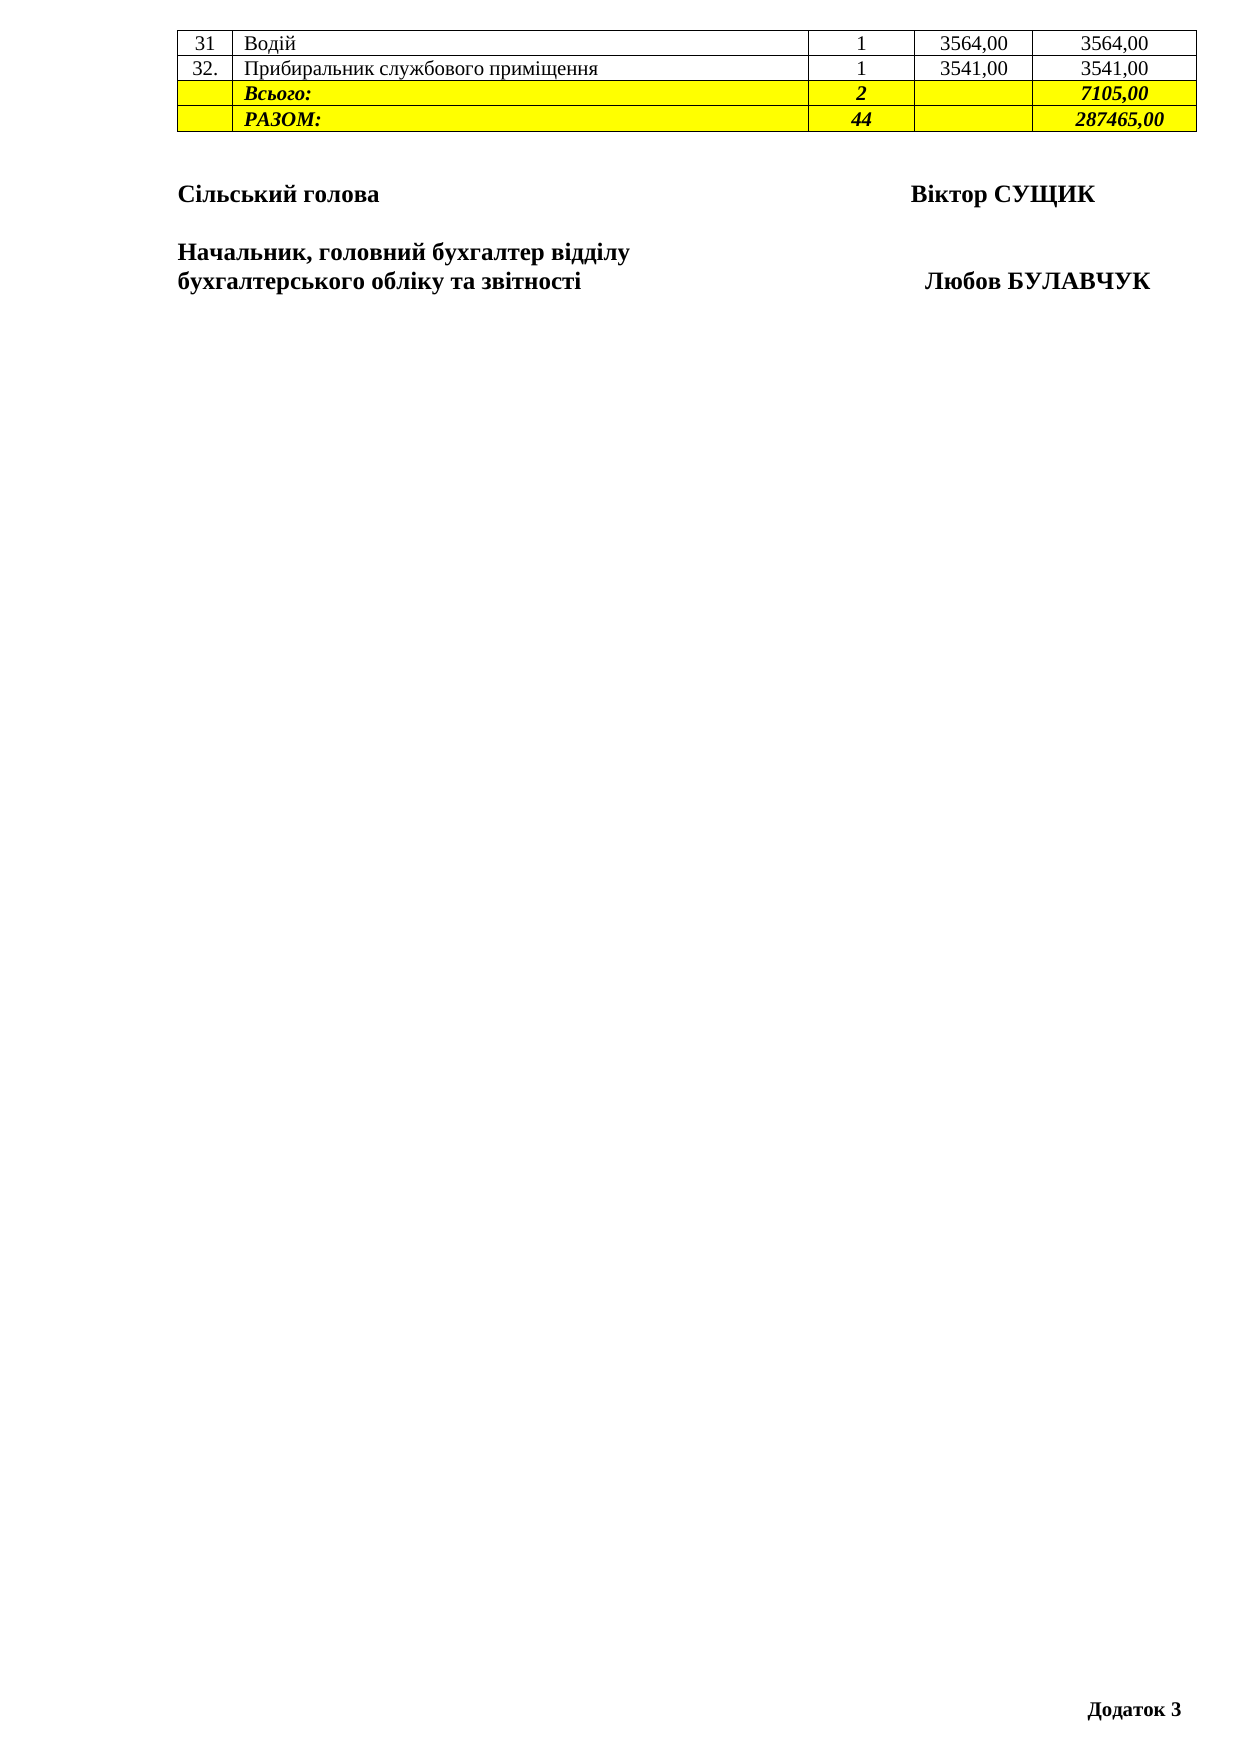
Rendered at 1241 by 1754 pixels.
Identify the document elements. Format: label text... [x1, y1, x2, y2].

table_cell 3541,00 [1033, 56, 1196, 80]
text Сільський голова Віктор СУЩИК [177, 179, 1181, 208]
table_cell 3564,00 [915, 31, 1032, 55]
table_cell 3541,00 [915, 56, 1032, 80]
table_cell Водій [233, 31, 808, 55]
table_cell [915, 81, 1032, 105]
text бухгалтерського обліку та звітності Любов БУЛАВЧУК [177, 266, 1181, 294]
table_cell [178, 81, 232, 105]
table_cell [915, 106, 1032, 131]
table_cell РАЗОМ: [233, 106, 808, 131]
table_cell 1 [809, 31, 914, 55]
table_cell [178, 106, 232, 131]
text Начальник, головний бухгалтер відділу [177, 237, 1181, 266]
table_cell 32. [178, 56, 232, 80]
table_cell 44 [809, 106, 914, 131]
table_cell 7105,00 [1033, 81, 1196, 105]
table_cell Всього: [233, 81, 808, 105]
table_cell 3564,00 [1033, 31, 1196, 55]
table_cell 287465,00 [1033, 106, 1196, 131]
table_cell 1 [809, 56, 914, 80]
table_cell Прибиральник службового приміщення [233, 56, 808, 80]
text Додаток 3 [177, 1697, 1181, 1721]
table_cell 31 [178, 31, 232, 55]
table_cell 2 [809, 81, 914, 105]
